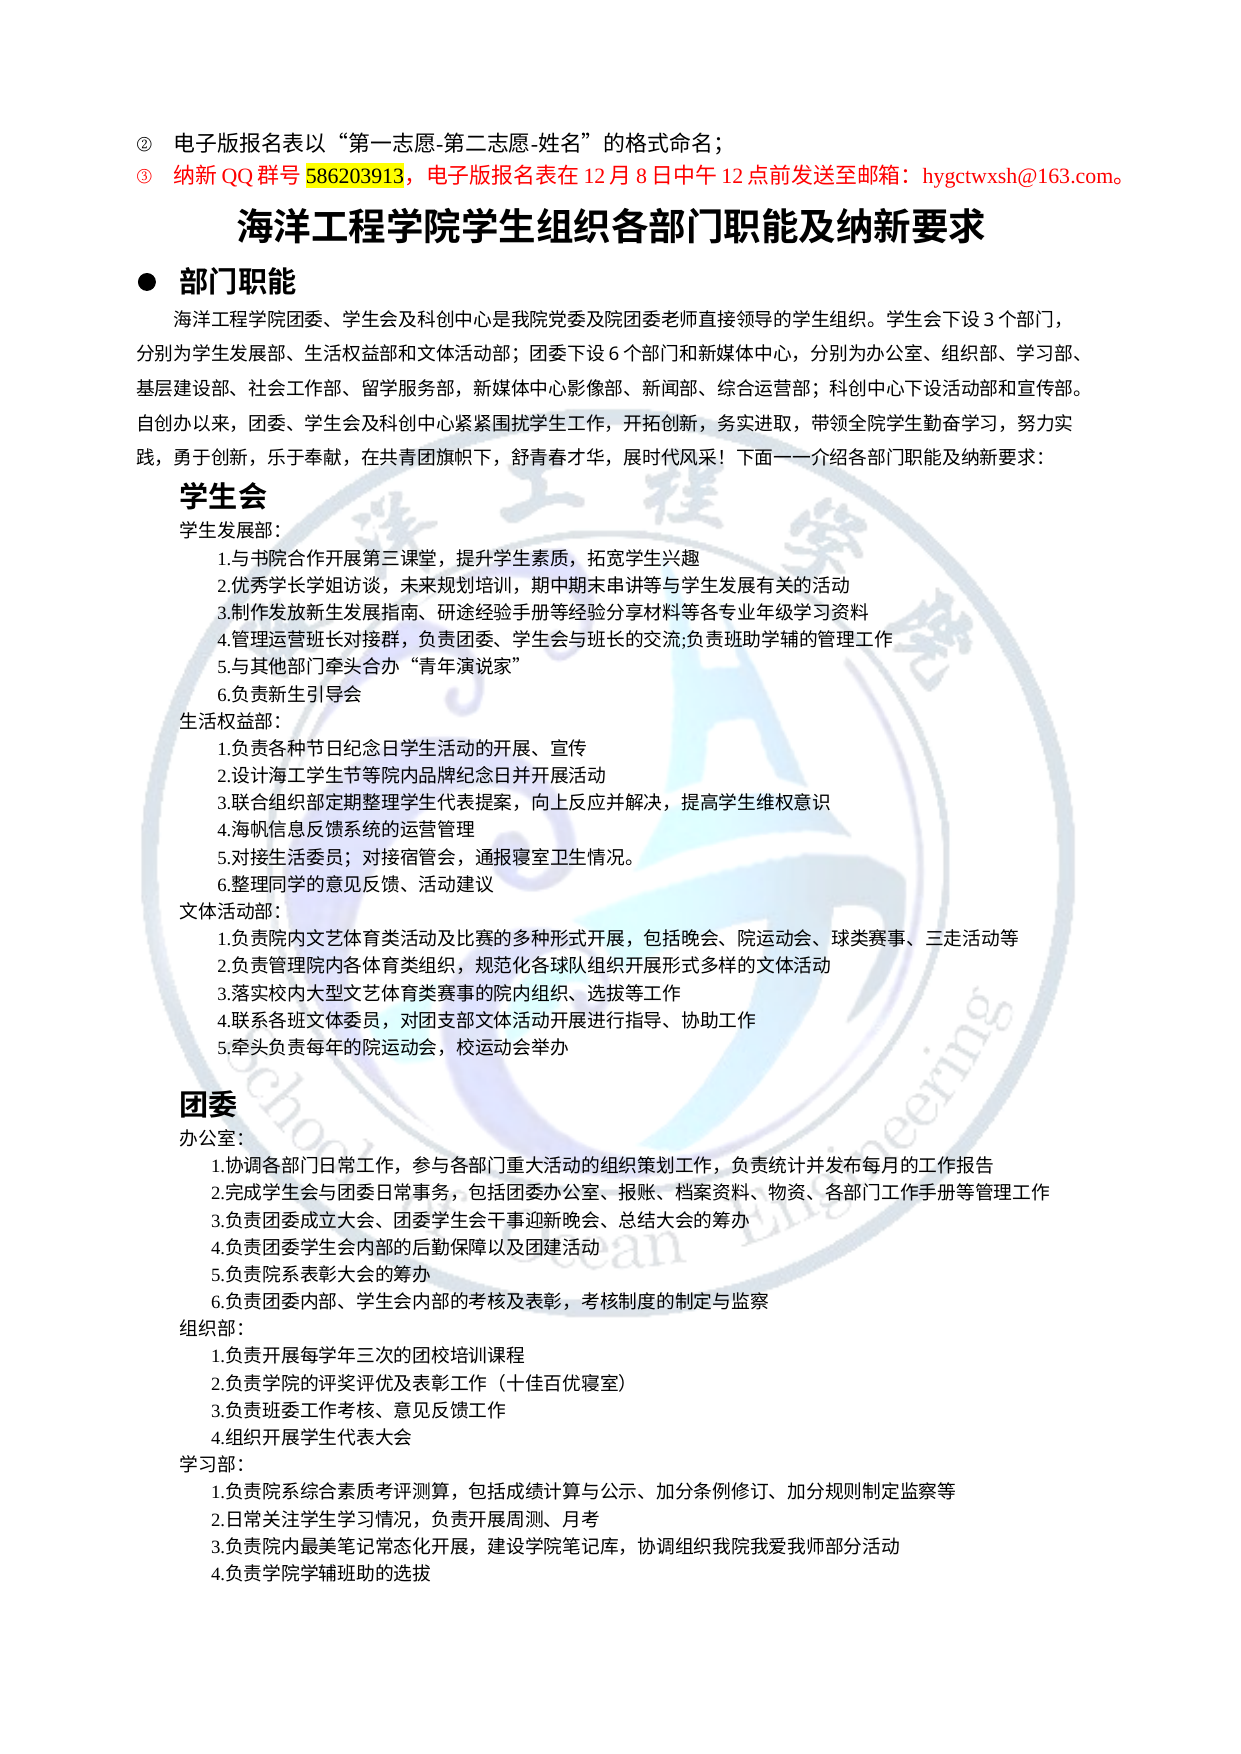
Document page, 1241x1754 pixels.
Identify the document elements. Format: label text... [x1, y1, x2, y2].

text 4.负责团委学生会内部的后勤保障以及团建活动 [136, 1232, 1087, 1259]
text 2.完成学生会与团委日常事务，包括团委办公室、报账、档案资料、物资、各部门工作手册等管理工作 [136, 1178, 1087, 1205]
text 组织部： [136, 1314, 1087, 1341]
text 1.负责各种节日纪念日学生活动的开展、宣传 [179, 733, 1087, 761]
text 学生会 [179, 474, 1087, 516]
text 4.管理运营班长对接群，负责团委、学生会与班长的交流;负责班助学辅的管理工作 [179, 625, 1087, 652]
text 1.协调各部门日常工作，参与各部门重大活动的组织策划工作，负责统计并发布每月的工作报告 [136, 1151, 1087, 1178]
text 5.负责院系表彰大会的筹办 [136, 1259, 1087, 1287]
text 生活权益部： [179, 706, 1087, 733]
text 5.牵头负责每年的院运动会，校运动会举办 [179, 1033, 1087, 1060]
text 4.联系各班文体委员，对团支部文体活动开展进行指导、协助工作 [179, 1005, 1087, 1033]
text 海洋工程学院学生组织各部门职能及纳新要求 [136, 189, 1087, 258]
text 学生发展部： [179, 516, 1087, 543]
list 纳新QQ群号586203913，电子版报名表在12月8日中午12点前发送至邮箱：hygctwxsh@163.com。 [136, 158, 1153, 189]
text 2.负责学院的评奖评优及表彰工作（十佳百优寝室） [136, 1368, 1087, 1396]
text 海洋工程学院团委、学生会及科创中心是我院党委及院团委老师直接领导的学生组织。学生会下设3个部门，分别为学生发展部、生活权益部和文体活动部；团委下设6个部门和新媒体中心，分别为办公室、组织部、学习部、基层建设部、社会工作部、留学服务部，新媒体中心影像部、新闻部、综合运营部；科创中心下设活动部和宣传部。自创办以来，团委、学生会及科创中心紧紧围扰学生工作，开拓创新，务实进取，带领全院学生勤奋学习，努力实践，勇于创新，乐于奉献，在共青团旗帜下，舒青春才华，展时代风采！下面一一介绍各部门职能及纳新要求： [136, 301, 1087, 474]
text 2.负责管理院内各体育类组织，规范化各球队组织开展形式多样的文体活动 [179, 951, 1087, 978]
text 3.落实校内大型文艺体育类赛事的院内组织、选拔等工作 [179, 978, 1087, 1005]
text 1.负责院系综合素质考评测算，包括成绩计算与公示、加分条例修订、加分规则制定监察等 [136, 1477, 1087, 1504]
text 4.负责学院学辅班助的选拔 [136, 1559, 1087, 1586]
text 2.日常关注学生学习情况，负责开展周测、月考 [136, 1504, 1087, 1531]
text 6.负责团委内部、学生会内部的考核及表彰，考核制度的制定与监察 [136, 1287, 1087, 1314]
text 1.与书院合作开展第三课堂，提升学生素质，拓宽学生兴趣 [179, 543, 1087, 570]
text 6.负责新生引导会 [179, 679, 1087, 706]
text 5.与其他部门牵头合办“青年演说家” [179, 652, 1087, 679]
text 文体活动部： [136, 897, 1087, 924]
text 1.负责开展每学年三次的团校培训课程 [136, 1341, 1087, 1368]
text 3.负责班委工作考核、意见反馈工作 [136, 1396, 1087, 1423]
text 4.组织开展学生代表大会 [136, 1423, 1087, 1450]
text 2.设计海工学生节等院内品牌纪念日并开展活动 [179, 761, 1087, 788]
text 4.海帆信息反馈系统的运营管理 [179, 815, 1087, 842]
text 5.对接生活委员；对接宿管会，通报寝室卫生情况。 [179, 842, 1087, 869]
list 电子版报名表以“第一志愿-第二志愿-姓名”的格式命名； [136, 126, 1153, 158]
text 3.联合组织部定期整理学生代表提案，向上反应并解决，提高学生维权意识 [179, 788, 1087, 815]
text 2.优秀学长学姐访谈，未来规划培训，期中期末串讲等与学生发展有关的活动 [179, 570, 1087, 598]
text 3.负责院内最美笔记常态化开展，建设学院笔记库，协调组织我院我爱我师部分活动 [136, 1531, 1087, 1559]
text 学习部： [136, 1450, 1087, 1477]
list 部门职能 [136, 258, 1087, 301]
text 3.负责团委成立大会、团委学生会干事迎新晚会、总结大会的筹办 [136, 1205, 1087, 1232]
text 办公室： [136, 1124, 1087, 1151]
text 3.制作发放新生发展指南、研途经验手册等经验分享材料等各专业年级学习资料 [179, 598, 1087, 625]
text 1.负责院内文艺体育类活动及比赛的多种形式开展，包括晚会、院运动会、球类赛事、三走活动等 [179, 924, 1087, 951]
text 6.整理同学的意见反馈、活动建议 [179, 869, 1087, 897]
text 团委 [136, 1081, 1087, 1124]
